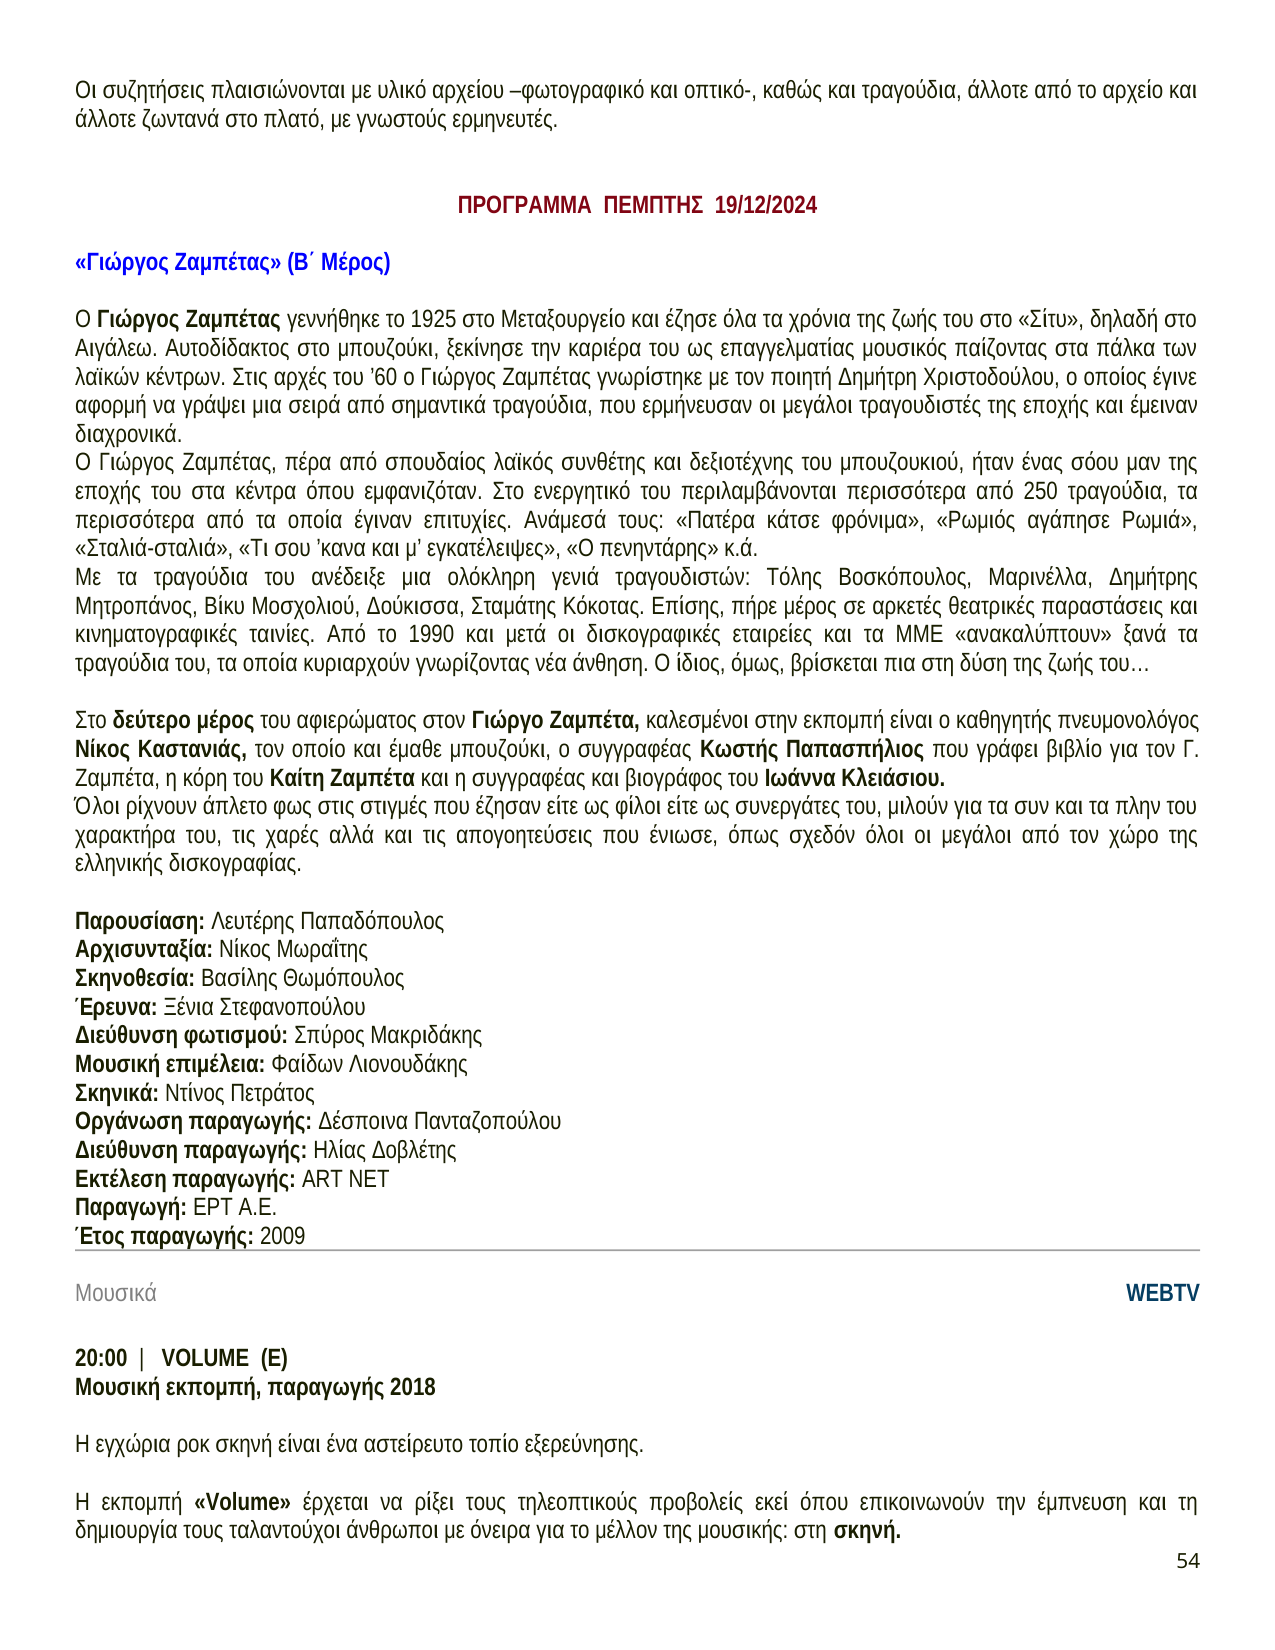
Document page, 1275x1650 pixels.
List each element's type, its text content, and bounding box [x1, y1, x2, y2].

text Παρουσίαση: Λευτέρης Παπαδόπουλος [75, 877, 1200, 934]
text Με τα τραγούδια του ανέδειξε μια ολόκληρη γενιά τραγουδιστών: Τόλης Βοσκόπουλος, Μαρινέλλα, Δημήτρης Μητροπάνος, Βίκυ Μοσχολιού, Δούκισσα, Σταμάτης Κόκοτας. Επίσης, πήρε μέρος σε αρκετές θεατρικές παραστάσεις και κινηματογραφικές ταινίες. Από το 1990 και μετά οι δισκογραφικές εταιρείες και τα ΜΜΕ «ανακαλύπτουν» ξανά τα τραγούδια του, τα οποία κυριαρχούν γνωρίζοντας νέα άνθηση. Ο ίδιος, όμως, βρίσκεται πια στη δύση της ζωής του… [75, 562, 1200, 677]
table_header WEBTV [638, 1278, 1200, 1307]
text Έρευνα: Ξένια Στεφανοπούλου [75, 992, 1200, 1020]
text Αρχισυνταξία: Νίκος Μωραΐτης [75, 934, 1200, 963]
text Η εκπομπή «Volume» έρχεται να ρίξει τους τηλεοπτικούς προβολείς εκεί όπου επικοινωνούν την έμπνευση και τη δημιουργία τους ταλαντούχοι άνθρωποι με όνειρα για το μέλλον της μουσικής: στη σκηνή. [75, 1487, 1200, 1544]
text 20:00 | VOLUME (E) [75, 1307, 1200, 1372]
text Έτος παραγωγής: 2009 [75, 1221, 1200, 1249]
text Μουσική επιμέλεια: Φαίδων Λιονουδάκης [75, 1049, 1200, 1078]
text Η εγχώρια ροκ σκηνή είναι ένα αστείρευτο τοπίο εξερεύνησης. [75, 1429, 1200, 1458]
text Σκηνικά: Ντίνος Πετράτος [75, 1078, 1200, 1106]
table_header Μουσικά [75, 1278, 637, 1307]
text Εκτέλεση παραγωγής: ART NET [75, 1163, 1200, 1192]
text Διεύθυνση φωτισμού: Σπύρος Μακριδάκης [75, 1020, 1200, 1049]
text Παραγωγή: ΕΡΤ Α.Ε. [75, 1192, 1200, 1221]
text Όλοι ρίχνουν άπλετο φως στις στιγμές που έζησαν είτε ως φίλοι είτε ως συνεργάτες του, μιλούν για τα συν και τα πλην του χαρακτήρα του, τις χαρές αλλά και τις απογοητεύσεις που ένιωσε, όπως σχεδόν όλοι οι μεγάλοι από τον χώρο της ελληνικής δισκογραφίας. [75, 791, 1200, 877]
text Οργάνωση παραγωγής: Δέσποινα Πανταζοπούλου [75, 1106, 1200, 1135]
text Σκηνοθεσία: Βασίλης Θωμόπουλος [75, 963, 1200, 992]
text «Γιώργος Ζαμπέτας» (Β΄ Μέρος) [75, 247, 1200, 276]
text Οι συζητήσεις πλαισιώνονται με υλικό αρχείου –φωτογραφικό και οπτικό-, καθώς και τραγούδια, άλλοτε από το αρχείο και άλλοτε ζωντανά στο πλατό, με γνωστούς ερμηνευτές. [75, 75, 1200, 132]
text Ο Γιώργος Ζαμπέτας γεννήθηκε το 1925 στο Μεταξουργείο και έζησε όλα τα χρόνια της ζωής του στο «Σίτυ», δηλαδή στο Αιγάλεω. Αυτοδίδακτος στο μπουζούκι, ξεκίνησε την καριέρα του ως επαγγελματίας μουσικός παίζοντας στα πάλκα των λαϊκών κέντρων. Στις αρχές του ’60 ο Γιώργος Ζαμπέτας γνωρίστηκε με τον ποιητή Δημήτρη Χριστοδούλου, ο οποίος έγινε αφορμή να γράψει μια σειρά από σημαντικά τραγούδια, που ερμήνευσαν οι μεγάλοι τραγουδιστές της εποχής και έμειναν διαχρονικά. [75, 304, 1200, 447]
text Στο δεύτερο μέρος του αφιερώματος στον Γιώργο Ζαμπέτα, καλεσμένοι στην εκπομπή είναι ο καθηγητής πνευμονολόγος Νίκος Καστανιάς, τον οποίο και έμαθε μπουζούκι, ο συγγραφέας Κωστής Παπασπήλιος που γράφει βιβλίο για τον Γ. Ζαμπέτα, η κόρη του Καίτη Ζαμπέτα και η συγγραφέας και βιογράφος του Ιωάννα Κλειάσιου. [75, 705, 1200, 791]
text Ο Γιώργος Ζαμπέτας, πέρα από σπουδαίος λαϊκός συνθέτης και δεξιοτέχνης του μπουζουκιού, ήταν ένας σόου μαν της εποχής του στα κέντρα όπου εμφανιζόταν. Στο ενεργητικό του περιλαμβάνονται περισσότερα από 250 τραγούδια, τα περισσότερα από τα οποία έγιναν επιτυχίες. Ανάμεσά τους: «Πατέρα κάτσε φρόνιμα», «Ρωμιός αγάπησε Ρωμιά», «Σταλιά-σταλιά», «Τι σου ’κανα και μ’ εγκατέλειψες», «Ο πενηντάρης» κ.ά. [75, 447, 1200, 562]
text Διεύθυνση παραγωγής: Ηλίας Δοβλέτης [75, 1135, 1200, 1163]
text Μουσική εκπομπή, παραγωγής 2018 [75, 1372, 1200, 1401]
text ΠΡΟΓΡΑΜΜΑ ΠΕΜΠΤΗΣ 19/12/2024 [75, 189, 1200, 218]
